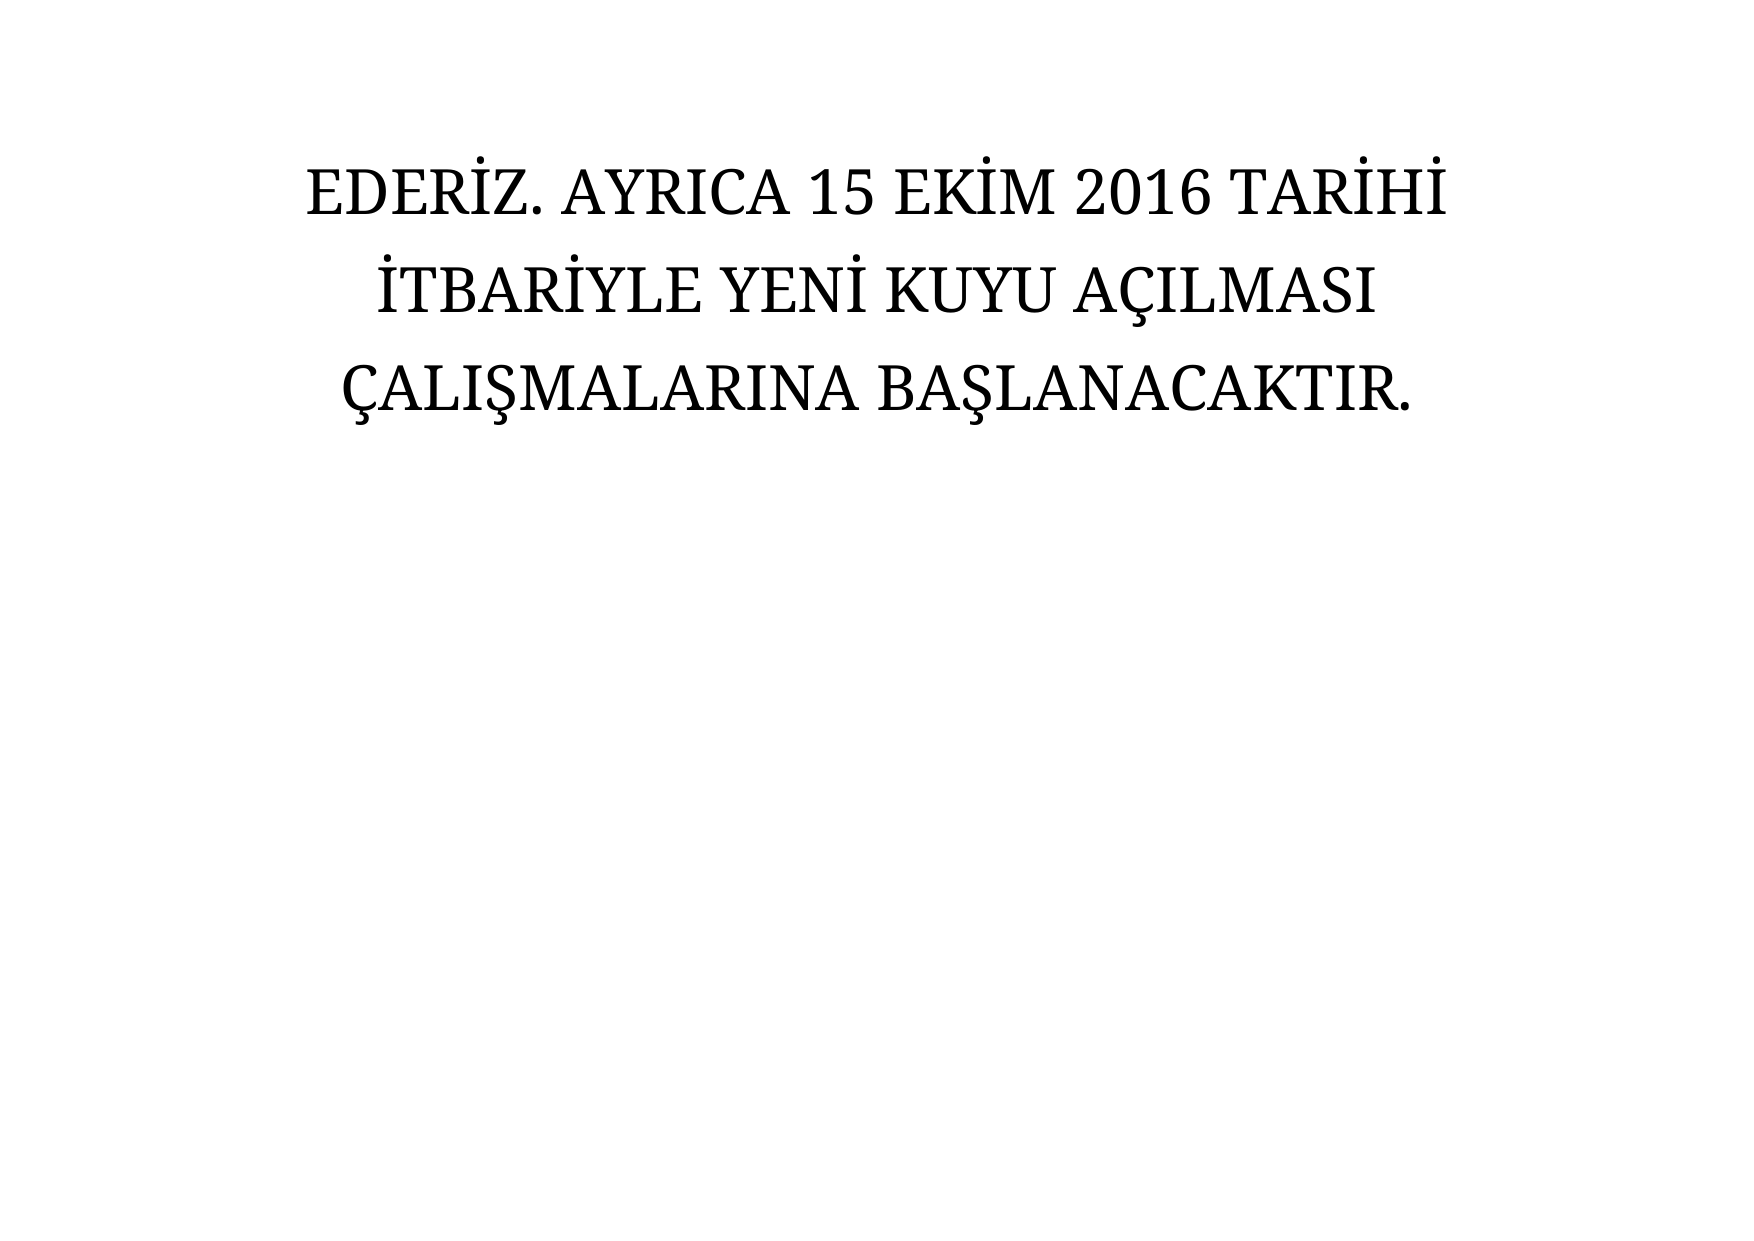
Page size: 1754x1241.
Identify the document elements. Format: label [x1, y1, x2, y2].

text [148, 148, 1606, 428]
